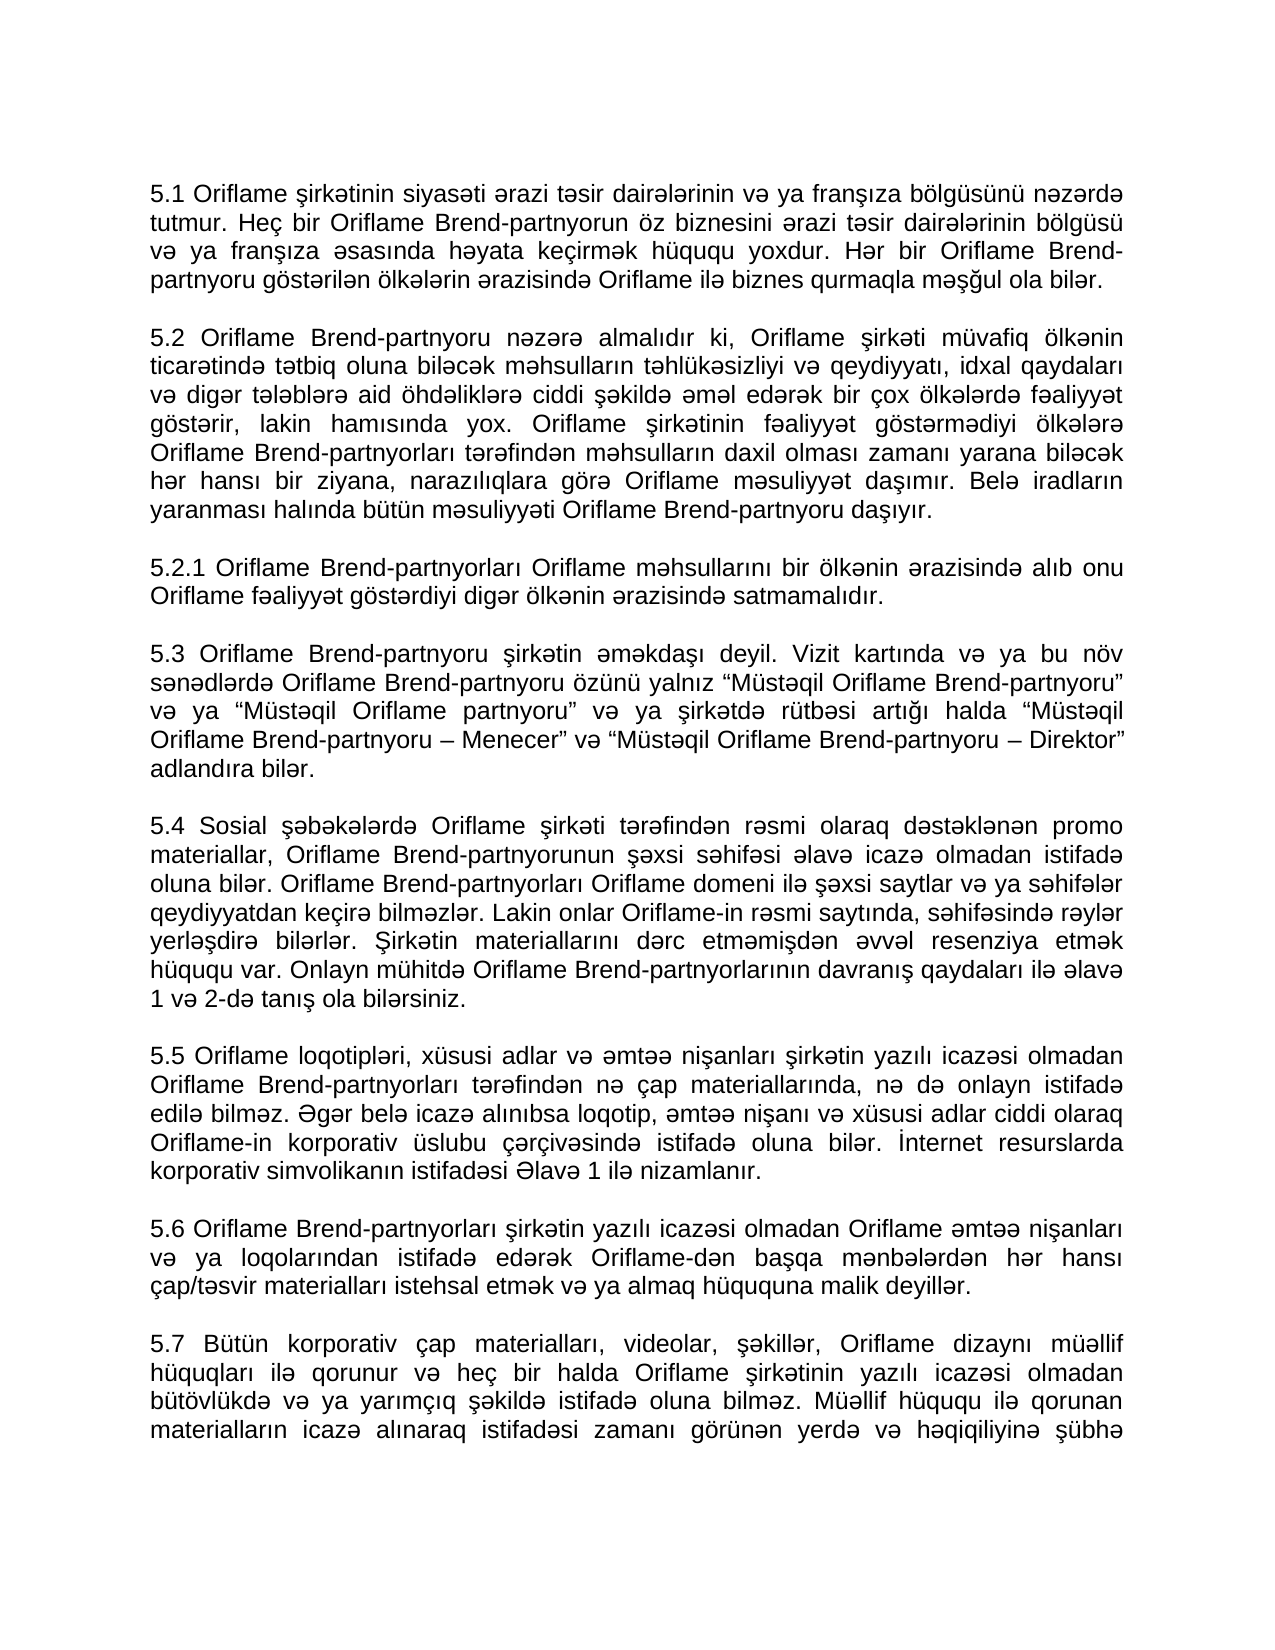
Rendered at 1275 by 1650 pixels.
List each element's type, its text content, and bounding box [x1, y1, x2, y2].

text 5.3 Oriflame Brend-partnyoru şirkətin əməkdaşı deyil. Vizit kartında və ya bu növ sənədlərdə Oriflame Brend-partnyoru özünü yalnız “Müstəqil Oriflame Brend-partnyoru” və ya “Müstəqil Oriflame partnyoru” və ya şirkətdə rütbəsi artığı halda “Müstəqil Oriflame Brend-partnyoru – Menecer” və “Müstəqil Oriflame Brend-partnyoru – Direktor” adlandıra bilər. [150, 639, 1125, 782]
text 5.1 Oriflame şirkətinin siyasəti ərazi təsir dairələrinin və ya franşıza bölgüsünü nəzərdə tutmur. Heç bir Oriflame Brend-partnyorun öz biznesini ərazi təsir dairələrinin bölgüsü və ya franşıza əsasında həyata keçirmək hüququ yoxdur. Hər bir Oriflame Brend-partnyoru göstərilən ölkələrin ərazisində Oriflame ilə biznes qurmaqla məşğul ola bilər. [150, 179, 1125, 294]
text 5.4 Sosial şəbəkələrdə Oriflame şirkəti tərəfindən rəsmi olaraq dəstəklənən promo materiallar, Oriflame Brend-partnyorunun şəxsi səhifəsi əlavə icazə olmadan istifadə oluna bilər. Oriflame Brend-partnyorları Oriflame domeni ilə şəxsi saytlar və ya səhifələr qeydiyyatdan keçirə bilməzlər. Lakin onlar Oriflame-in rəsmi saytında, səhifəsində rəylər yerləşdirə bilərlər. Şirkətin materiallarını dərc etməmişdən əvvəl resenziya etmək hüququ var. Onlayn mühitdə Oriflame Brend-partnyorlarının davranış qaydaları ilə əlavə 1 və 2-də tanış ola bilərsiniz. [150, 811, 1125, 1012]
text 5.5 Oriflame loqotipləri, xüsusi adlar və əmtəə nişanları şirkətin yazılı icazəsi olmadan Oriflame Brend-partnyorları tərəfindən nə çap materiallarında, nə də onlayn istifadə edilə bilməz. Əgər belə icazə alınıbsa loqotip, əmtəə nişanı və xüsusi adlar ciddi olaraq Oriflame-in korporativ üslubu çərçivəsində istifadə oluna bilər. İnternet resurslarda korporativ simvolikanın istifadəsi Əlavə 1 ilə nizamlanır. [150, 1041, 1125, 1185]
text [150, 1329, 1125, 1444]
text 5.2.1 Oriflame Brend-partnyorları Oriflame məhsullarını bir ölkənin ərazisində alıb onu Oriflame fəaliyyət göstərdiyi digər ölkənin ərazisində satmamalıdır. [150, 552, 1125, 610]
text 5.2 Oriflame Brend-partnyoru nəzərə almalıdır ki, Oriflame şirkəti müvafiq ölkənin ticarətində tətbiq oluna biləcək məhsulların təhlükəsizliyi və qeydiyyatı, idxal qaydaları və digər tələblərə aid öhdəliklərə ciddi şəkildə əməl edərək bir çox ölkələrdə fəaliyyət göstərir, lakin hamısında yox. Oriflame şirkətinin fəaliyyət göstərmədiyi ölkələrə Oriflame Brend-partnyorları tərəfindən məhsulların daxil olması zamanı yarana biləcək hər hansı bir ziyana, narazılıqlara görə Oriflame məsuliyyət daşımır. Belə iradların yaranması halında bütün məsuliyyəti Oriflame Brend-partnyoru daşıyır. [150, 322, 1125, 524]
text 5.6 Oriflame Brend-partnyorları şirkətin yazılı icazəsi olmadan Oriflame əmtəə nişanları və ya loqolarından istifadə edərək Oriflame-dən başqa mənbələrdən hər hansı çap/təsvir materialları istehsal etmək və ya almaq hüququna malik deyillər. [150, 1214, 1125, 1300]
